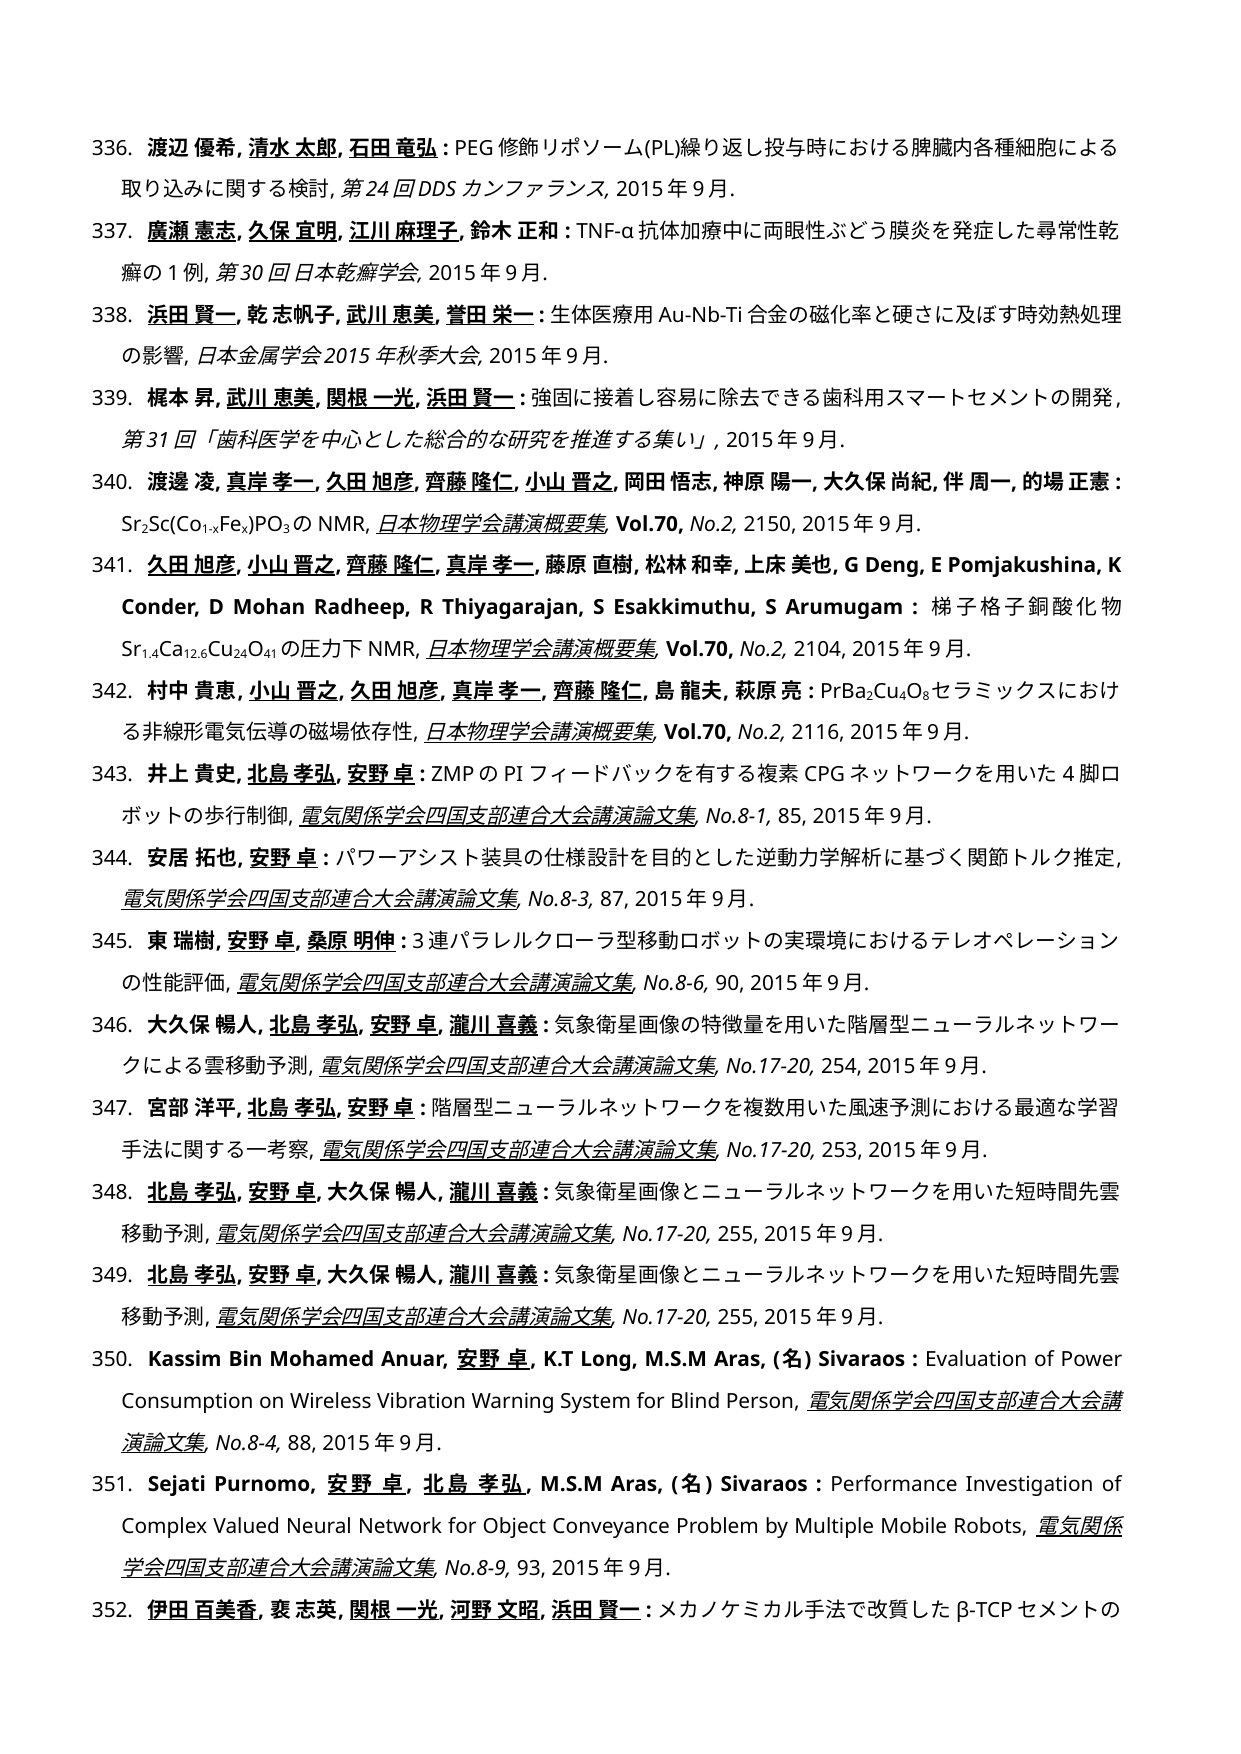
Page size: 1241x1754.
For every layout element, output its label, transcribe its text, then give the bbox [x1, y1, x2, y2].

list 安居 拓也, 安野 卓 : パワーアシスト装具の仕様設計を目的とした逆動力学解析に基づく関節トルク推定, 電気関係学会四国支部連合大会講演論文集, No.8-3, 87, 2015年9月. [92, 835, 1122, 919]
list 井上 貴史, 北島 孝弘, 安野 卓 : ZMPのPI フィードバックを有する複素CPGネットワークを用いた4 脚ロボットの歩行制御, 電気関係学会四国支部連合大会講演論文集, No.8-1, 85, 2015年9月. [92, 752, 1122, 835]
list 宮部 洋平, 北島 孝弘, 安野 卓 : 階層型ニューラルネットワークを複数用いた風速予測における最適な学習手法に関する一考察, 電気関係学会四国支部連合大会講演論文集, No.17-20, 253, 2015年9月. [92, 1086, 1122, 1169]
list Kassim Bin Mohamed Anuar, 安野 卓, K.T Long, M.S.M Aras, (名) Sivaraos : Evaluation of Power Consumption on Wireless Vibration Warning System for Blind Person, 電気関係学会四国支部連合大会講演論文集, No.8-4, 88, 2015年9月. [92, 1336, 1122, 1462]
list 浜田 賢一, 乾 志帆子, 武川 恵美, 誉田 栄一 : 生体医療用Au-Nb-Ti合金の磁化率と硬さに及ぼす時効熱処理の影響, 日本金属学会2015年秋季大会, 2015年9月. [92, 292, 1122, 376]
list 大久保 暢人, 北島 孝弘, 安野 卓, 瀧川 喜義 : 気象衛星画像の特徴量を用いた階層型ニューラルネットワークによる雲移動予測, 電気関係学会四国支部連合大会講演論文集, No.17-20, 254, 2015年9月. [92, 1002, 1122, 1086]
list 村中 貴恵, 小山 晋之, 久田 旭彦, 真岸 孝一, 齊藤 隆仁, 島 龍夫, 萩原 亮 : PrBa2Cu4O8セラミックスにおける非線形電気伝導の磁場依存性, 日本物理学会講演概要集, Vol.70, No.2, 2116, 2015年9月. [92, 668, 1122, 752]
list 廣瀬 憲志, 久保 宜明, 江川 麻理子, 鈴木 正和 : TNF-α抗体加療中に両眼性ぶどう膜炎を発症した尋常性乾癬の1例, 第30回 日本乾癬学会, 2015年9月. [92, 209, 1122, 292]
list 久田 旭彦, 小山 晋之, 齊藤 隆仁, 真岸 孝一, 藤原 直樹, 松林 和幸, 上床 美也, G Deng, E Pomjakushina, K Conder, D Mohan Radheep, R Thiyagarajan, S Esakkimuthu, S Arumugam : 梯子格子銅酸化物Sr1.4Ca12.6Cu24O41の圧力下NMR, 日本物理学会講演概要集, Vol.70, No.2, 2104, 2015年9月. [92, 543, 1122, 668]
list 梶本 昇, 武川 恵美, 関根 一光, 浜田 賢一 : 強固に接着し容易に除去できる歯科用スマートセメントの開発, 第31回「歯科医学を中心とした総合的な研究を推進する集い」, 2015年9月. [92, 376, 1122, 459]
list 北島 孝弘, 安野 卓, 大久保 暢人, 瀧川 喜義 : 気象衛星画像とニューラルネットワークを用いた短時間先雲移動予測, 電気関係学会四国支部連合大会講演論文集, No.17-20, 255, 2015年9月. [92, 1253, 1122, 1336]
list 北島 孝弘, 安野 卓, 大久保 暢人, 瀧川 喜義 : 気象衛星画像とニューラルネットワークを用いた短時間先雲移動予測, 電気関係学会四国支部連合大会講演論文集, No.17-20, 255, 2015年9月. [92, 1169, 1122, 1253]
list 渡邊 凌, 真岸 孝一, 久田 旭彦, 齊藤 隆仁, 小山 晋之, 岡田 悟志, 神原 陽一, 大久保 尚紀, 伴 周一, 的場 正憲 : Sr2Sc(Co1-xFex)PO3のNMR, 日本物理学会講演概要集, Vol.70, No.2, 2150, 2015年9月. [92, 459, 1122, 543]
list Sejati Purnomo, 安野 卓, 北島 孝弘, M.S.M Aras, (名) Sivaraos : Performance Investigation of Complex Valued Neural Network for Object Conveyance Problem by Multiple Mobile Robots, 電気関係学会四国支部連合大会講演論文集, No.8-9, 93, 2015年9月. [92, 1462, 1122, 1587]
list 東 瑞樹, 安野 卓, 桑原 明伸 : 3連パラレルクローラ型移動ロボットの実環境におけるテレオペレーションの性能評価, 電気関係学会四国支部連合大会講演論文集, No.8-6, 90, 2015年9月. [92, 919, 1122, 1002]
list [92, 1587, 1122, 1629]
list 渡辺 優希, 清水 太郎, 石田 竜弘 : PEG修飾リポソーム(PL)繰り返し投与時における脾臓内各種細胞による取り込みに関する検討, 第24回DDSカンファランス, 2015年9月. [92, 125, 1122, 209]
